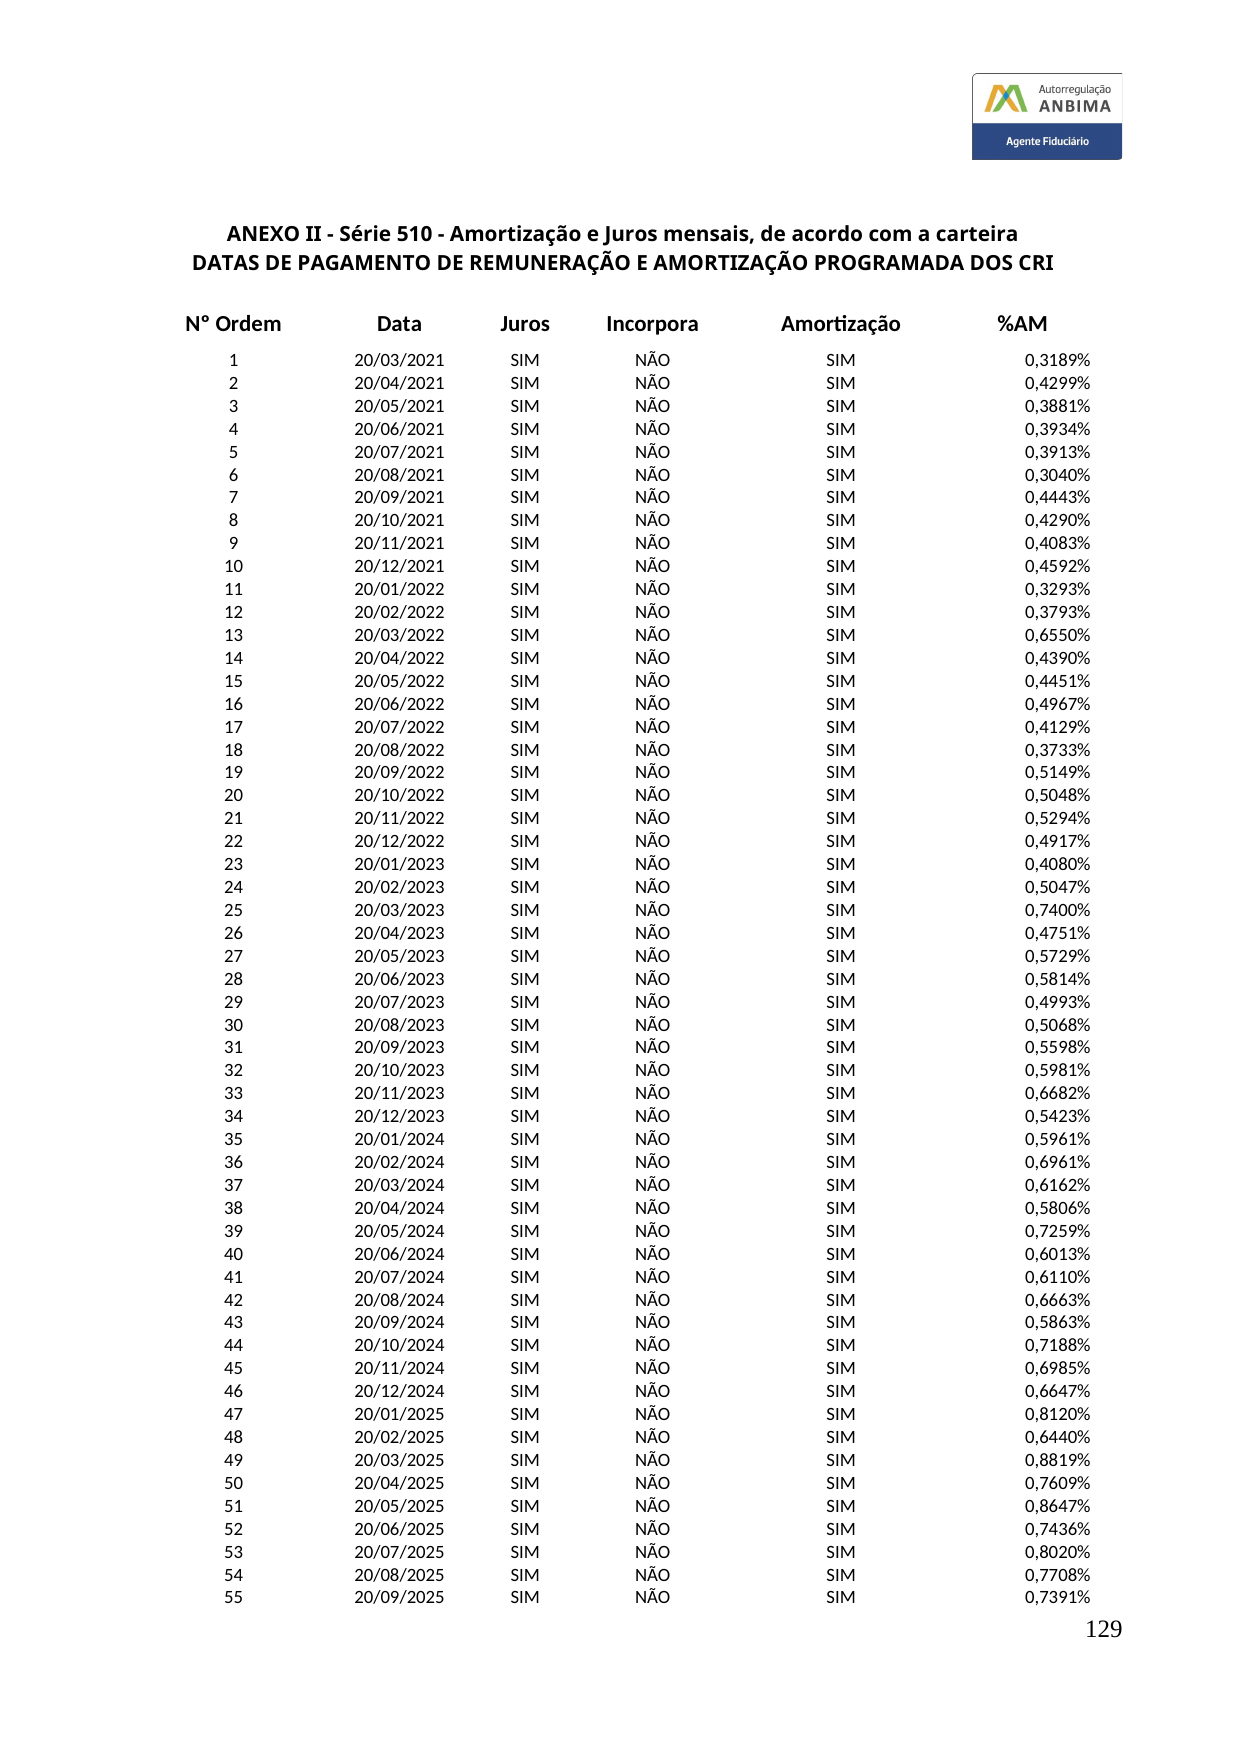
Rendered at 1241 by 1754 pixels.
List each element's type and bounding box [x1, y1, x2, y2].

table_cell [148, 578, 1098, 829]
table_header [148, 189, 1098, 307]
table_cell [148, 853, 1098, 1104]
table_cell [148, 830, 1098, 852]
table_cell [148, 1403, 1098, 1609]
picture [972, 73, 1123, 160]
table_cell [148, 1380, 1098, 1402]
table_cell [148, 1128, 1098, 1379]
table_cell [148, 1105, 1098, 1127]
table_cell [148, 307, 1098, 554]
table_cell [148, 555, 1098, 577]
